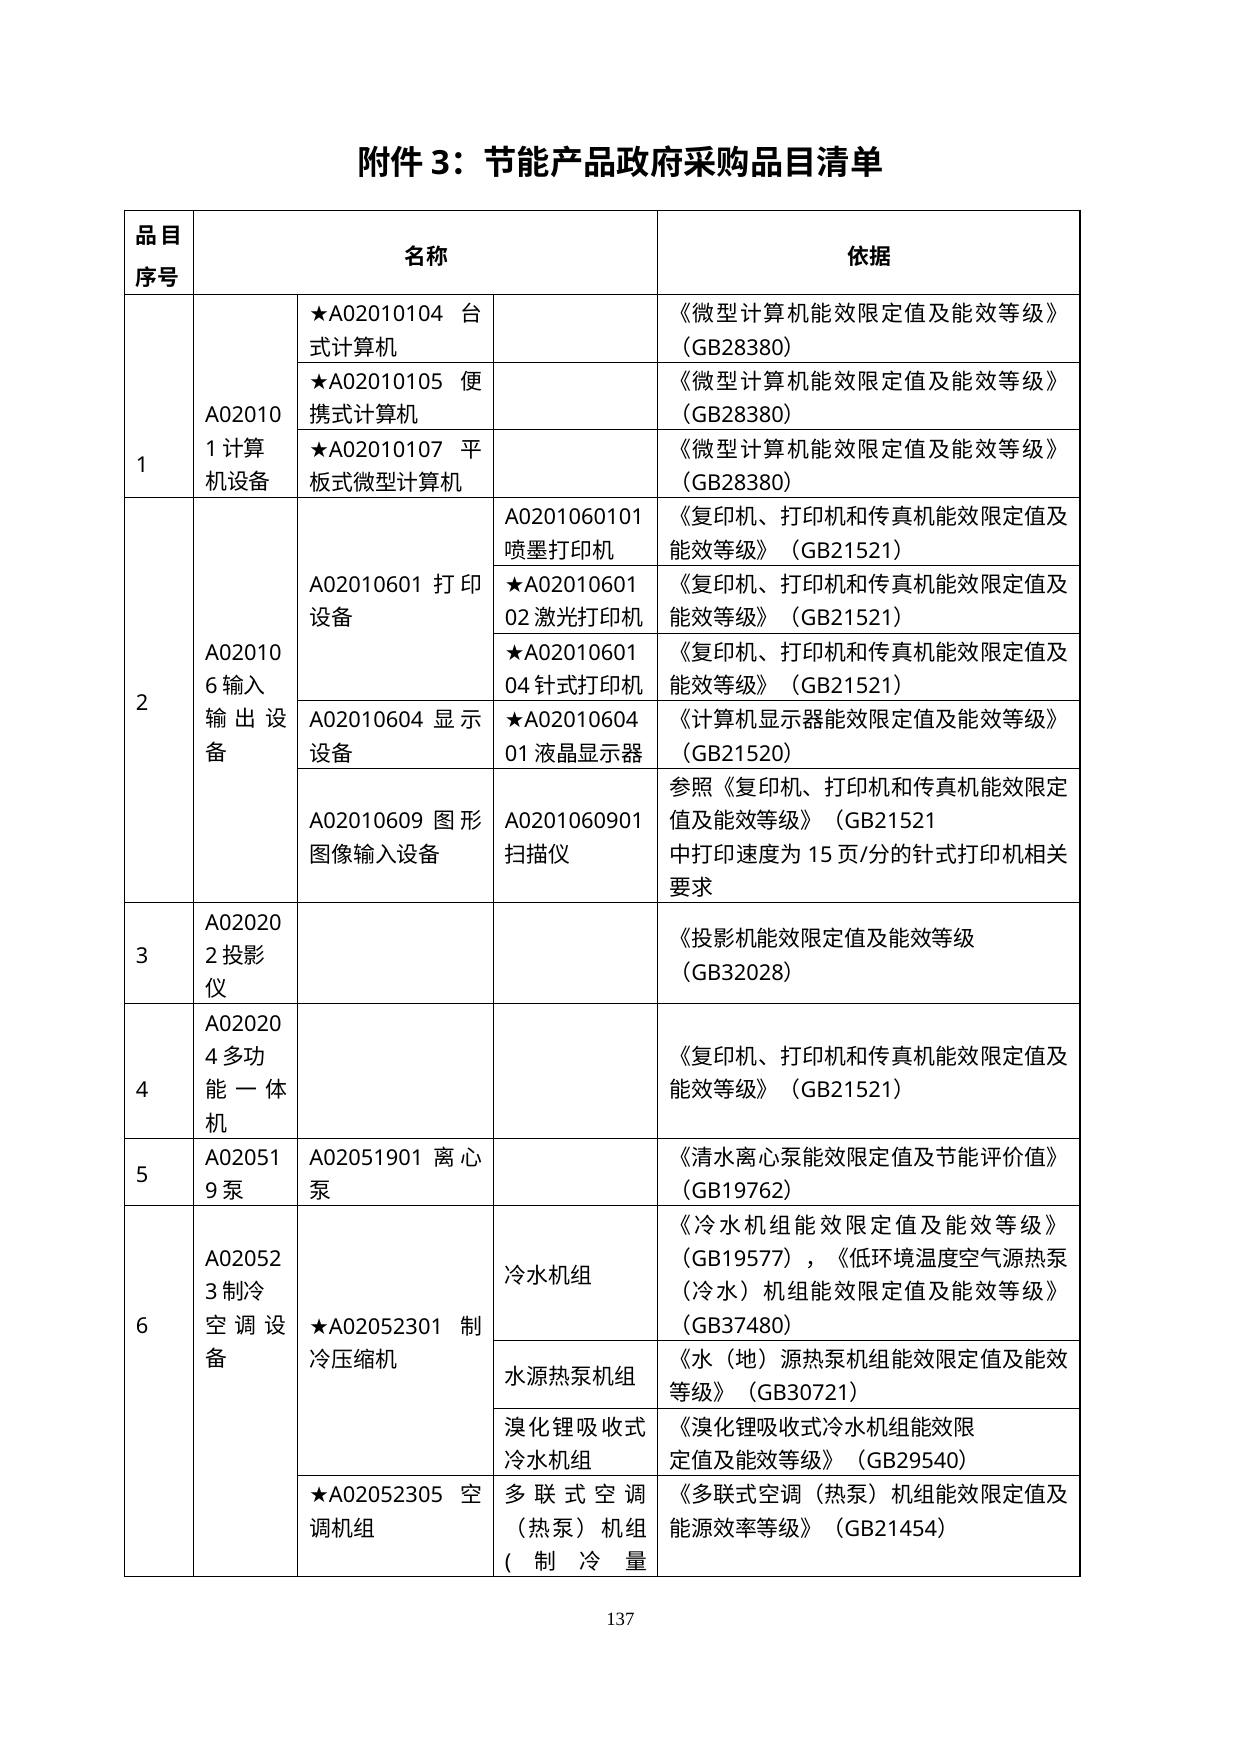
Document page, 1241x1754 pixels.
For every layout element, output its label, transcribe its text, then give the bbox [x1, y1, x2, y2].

table_cell 溴化锂吸收式冷水机组 [494, 1409, 657, 1475]
text 附件3：节能产品政府采购品目清单 [148, 136, 1092, 184]
table_cell ★A0201060401液晶显示器 [494, 701, 657, 768]
table_cell A020519泵 [194, 1139, 297, 1205]
table_cell ★A02052301制冷压缩机 [298, 1206, 493, 1475]
table_cell A02010604显示设备 [298, 701, 493, 768]
table_cell 《清水离心泵能效限定值及节能评价值》（GB19762） [658, 1139, 1079, 1205]
table_cell ★A02010104台式计算机 [298, 295, 493, 362]
table_cell ★A0201060102激光打印机 [494, 566, 657, 632]
table_cell [494, 1004, 657, 1138]
table_cell 4 [125, 1004, 193, 1138]
table_cell 冷水机组 [494, 1206, 657, 1340]
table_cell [494, 1476, 657, 1576]
table_header 名称 [194, 211, 657, 294]
table_cell 《水（地）源热泵机组能效限定值及能效等级》（GB30721） [658, 1341, 1079, 1407]
table_cell [494, 430, 657, 497]
table_cell 水源热泵机组 [494, 1341, 657, 1407]
table_header 品目序号 [125, 211, 193, 294]
table_cell 《复印机、打印机和传真机能效限定值及能效等级》（GB21521） [658, 498, 1079, 565]
table_cell 《复印机、打印机和传真机能效限定值及能效等级》（GB21521） [658, 1004, 1079, 1138]
table_cell 《复印机、打印机和传真机能效限定值及能效等级》（GB21521） [658, 566, 1079, 632]
table_cell 《投影机能效限定值及能效等级 （GB32028） [658, 903, 1079, 1003]
table_cell A02010601打印设备 [298, 498, 493, 700]
table_cell A020204多功 能一体机 [194, 1004, 297, 1138]
table_cell A020106输入 输出设备 [194, 498, 297, 902]
table_cell 《复印机、打印机和传真机能效限定值及能效等级》（GB21521） [658, 634, 1079, 700]
table_cell 《微型计算机能效限定值及能效等级》（GB28380） [658, 295, 1079, 362]
table_cell A020523制冷 空调设备 [194, 1206, 297, 1576]
table_cell 《微型计算机能效限定值及能效等级》（GB28380） [658, 363, 1079, 429]
table_cell A020101计算 机设备 [194, 295, 297, 497]
table_cell 6 [125, 1206, 193, 1576]
table_cell [494, 903, 657, 1003]
table_cell 《冷水机组能效限定值及能效等级》（GB19577），《低环境温度空气源热泵（冷水）机组能效限定值及能效等级》（GB37480） [658, 1206, 1079, 1340]
table_cell 《计算机显示器能效限定值及能效等级》（GB21520） [658, 701, 1079, 768]
table_cell A020202投影 仪 [194, 903, 297, 1003]
table_cell [298, 1004, 493, 1138]
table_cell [658, 1476, 1079, 1576]
table_cell 3 [125, 903, 193, 1003]
table_cell [494, 295, 657, 362]
table_cell 《微型计算机能效限定值及能效等级》（GB28380） [658, 430, 1079, 497]
table_cell [494, 363, 657, 429]
table_cell [494, 1139, 657, 1205]
table_cell A0201060901扫描仪 [494, 769, 657, 902]
table_cell [298, 903, 493, 1003]
table_cell A02010609图形图像输入设备 [298, 769, 493, 902]
table_cell ★A0201060104针式打印机 [494, 634, 657, 700]
table_cell A02051901离心泵 [298, 1139, 493, 1205]
table_cell 2 [125, 498, 193, 902]
table_cell ★A02010105便携式计算机 [298, 363, 493, 429]
table_header 依据 [658, 211, 1079, 294]
table_cell A0201060101喷墨打印机 [494, 498, 657, 565]
table_cell 《溴化锂吸收式冷水机组能效限 定值及能效等级》（GB29540） [658, 1409, 1079, 1475]
table_cell 5 [125, 1139, 193, 1205]
table_cell ★A02052305空调机组 [298, 1476, 493, 1576]
table_cell 1 [125, 295, 193, 497]
table_cell ★A02010107平板式微型计算机 [298, 430, 493, 497]
table_cell 参照《复印机、打印机和传真机能效限定值及能效等级》（GB21521 中打印速度为15页/分的针式打印机相关要求 [658, 769, 1079, 902]
